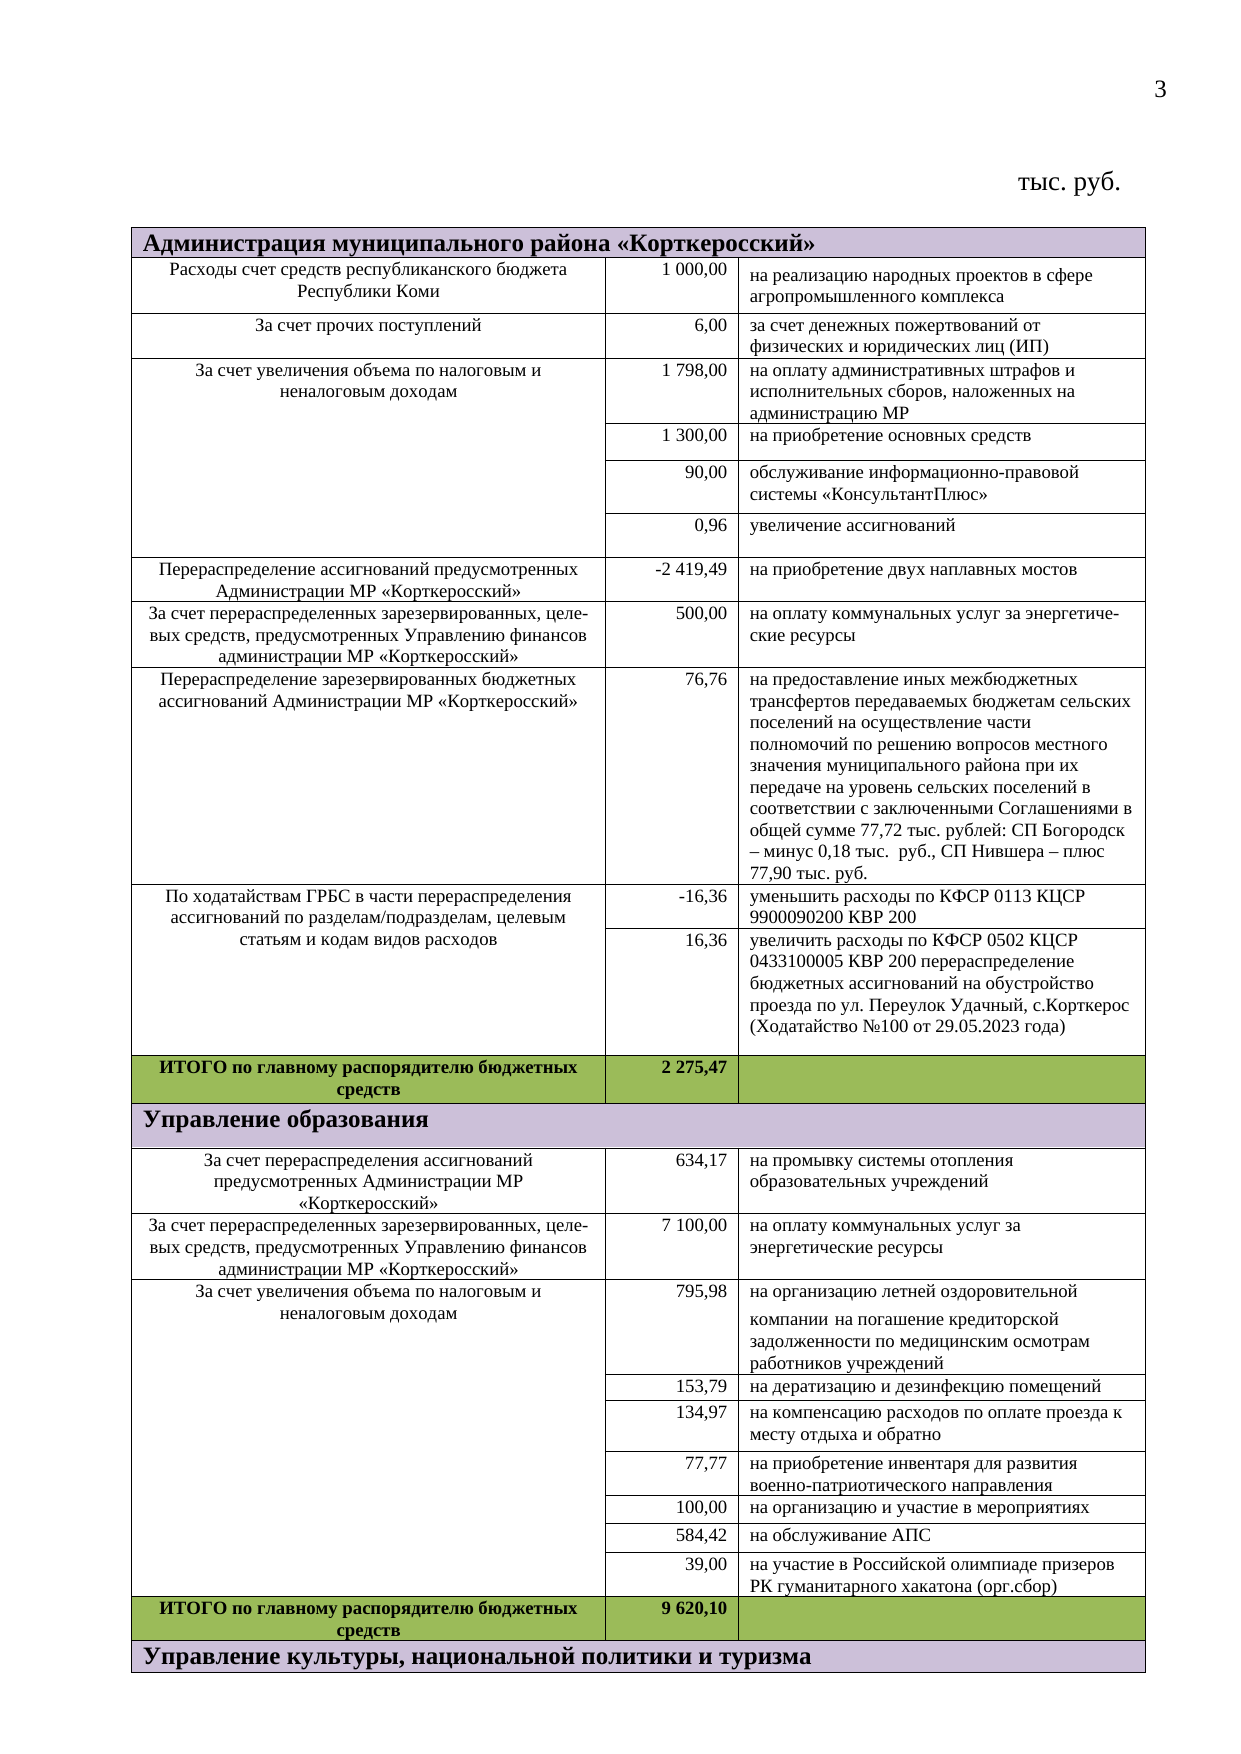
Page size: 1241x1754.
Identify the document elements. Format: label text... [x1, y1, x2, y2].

table_cell 134,97 [606, 1401, 738, 1451]
text тыс. руб. [133, 165, 1167, 196]
table_cell За счет перераспределенных зарезервированных, целе-вых средств, предусмотренных Управлению финансов администрации МР «Корткеросский» [132, 1214, 605, 1279]
table_header Администрация муниципального района «Корткеросский» [132, 228, 1145, 257]
table_cell За счет перераспределения ассигнований предусмотренных Администрации МР «Корткеросский» [132, 1149, 605, 1213]
table_cell на приобретение двух наплавных мостов [739, 558, 1145, 601]
table_cell за счет денежных пожертвований от физических и юридических лиц (ИП) [739, 314, 1145, 358]
table_cell на организацию летней оздоровительной компании на погашение кредиторской задолженности по медицинским осмотрам работников учреждений [739, 1280, 1145, 1373]
table_cell Управление культуры, национальной политики и туризма [132, 1641, 1145, 1672]
table_cell 584,42 [606, 1524, 738, 1552]
table_cell 634,17 [606, 1149, 738, 1213]
table_cell на оплату коммунальных услуг за энергетические ресурсы [739, 1214, 1145, 1279]
table_cell 77,77 [606, 1452, 738, 1495]
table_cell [132, 1280, 605, 1596]
table_cell на предоставление иных межбюджетных трансфертов передаваемых бюджетам сельских поселений на осуществление части полномочий по решению вопросов местного значения муниципального района при их передаче на уровень сельских поселений в соответствии с заключенными Соглашениями в общей сумме 77,72 тыс. рублей: СП Богородск – минус 0,18 тыс. руб., СП Нившера – плюс 77,90 тыс. руб. [739, 668, 1145, 883]
table_cell увеличение ассигнований [739, 514, 1145, 557]
table_cell 7 100,00 [606, 1214, 738, 1279]
table_cell на промывку системы отопления образовательных учреждений [739, 1149, 1145, 1213]
table_cell Перераспределение ассигнований предусмотренных Администрации МР «Корткеросский» [132, 558, 605, 601]
table_cell За счет увеличения объема по налоговым и неналоговым доходам [132, 359, 605, 557]
table_cell 76,76 [606, 668, 738, 883]
table_cell на участие в Российской олимпиаде призеров РК гуманитарного хакатона (орг.сбор) [739, 1553, 1145, 1596]
table_cell на реализацию народных проектов в сфере агропромышленного комплекса [739, 258, 1145, 313]
table_cell За счет перераспределенных зарезервированных, целе-вых средств, предусмотренных Управлению финансов администрации МР «Корткеросский» [132, 602, 605, 667]
table_cell 153,79 [606, 1375, 738, 1400]
table_cell 795,98 [606, 1280, 738, 1373]
table_cell на дератизацию и дезинфекцию помещений [739, 1375, 1145, 1400]
table_cell 9 620,10 [606, 1597, 738, 1640]
table_cell увеличить расходы по КФСР 0502 КЦСР 0433100005 КВР 200 перераспределение бюджетных ассигнований на обустройство проезда по ул. Переулок Удачный, с.Корткерос (Ходатайство №100 от 29.05.2023 года) [739, 929, 1145, 1055]
table_cell -2 419,49 [606, 558, 738, 601]
table_cell 39,00 [606, 1553, 738, 1596]
table_cell Перераспределение зарезервированных бюджетных ассигнований Администрации МР «Корткеросский» [132, 668, 605, 883]
table_cell на обслуживание АПС [739, 1524, 1145, 1552]
table_cell на организацию и участие в мероприятиях [739, 1496, 1145, 1523]
table_cell [739, 1597, 1145, 1640]
table_cell По ходатайствам ГРБС в части перераспределения ассигнований по разделам/подразделам, целевым статьям и кодам видов расходов [132, 885, 605, 1055]
table_cell 1 300,00 [606, 424, 738, 460]
table_cell обслуживание информационно-правовой системы «КонсультантПлюс» [739, 461, 1145, 513]
table_cell За счет прочих поступлений [132, 314, 605, 358]
table_cell Расходы счет средств республиканского бюджета Республики Коми [132, 258, 605, 313]
table_cell уменьшить расходы по КФСР 0113 КЦСР 9900090200 КВР 200 [739, 885, 1145, 928]
table_cell ИТОГО по главному распорядителю бюджетных средств [132, 1056, 605, 1103]
table_cell 90,00 [606, 461, 738, 513]
table_cell ИТОГО по главному распорядителю бюджетных средств [132, 1597, 605, 1640]
table_cell на оплату административных штрафов и исполнительных сборов, наложенных на администрацию МР [739, 359, 1145, 423]
table_cell на оплату коммунальных услуг за энергетиче-ские ресурсы [739, 602, 1145, 667]
table_cell 1 000,00 [606, 258, 738, 313]
table_cell на компенсацию расходов по оплате проезда к месту отдыха и обратно [739, 1401, 1145, 1451]
table_cell 1 798,00 [606, 359, 738, 423]
table_cell 6,00 [606, 314, 738, 358]
table_cell на приобретение основных средств [739, 424, 1145, 460]
table_cell [739, 1056, 1145, 1103]
table_cell 16,36 [606, 929, 738, 1055]
table_cell 0,96 [606, 514, 738, 557]
table_cell 2 275,47 [606, 1056, 738, 1103]
table_cell -16,36 [606, 885, 738, 928]
table_cell 500,00 [606, 602, 738, 667]
table_cell на приобретение инвентаря для развития военно-патриотического направления [739, 1452, 1145, 1495]
table_cell 100,00 [606, 1496, 738, 1523]
table_cell Управление образования [132, 1104, 1145, 1147]
